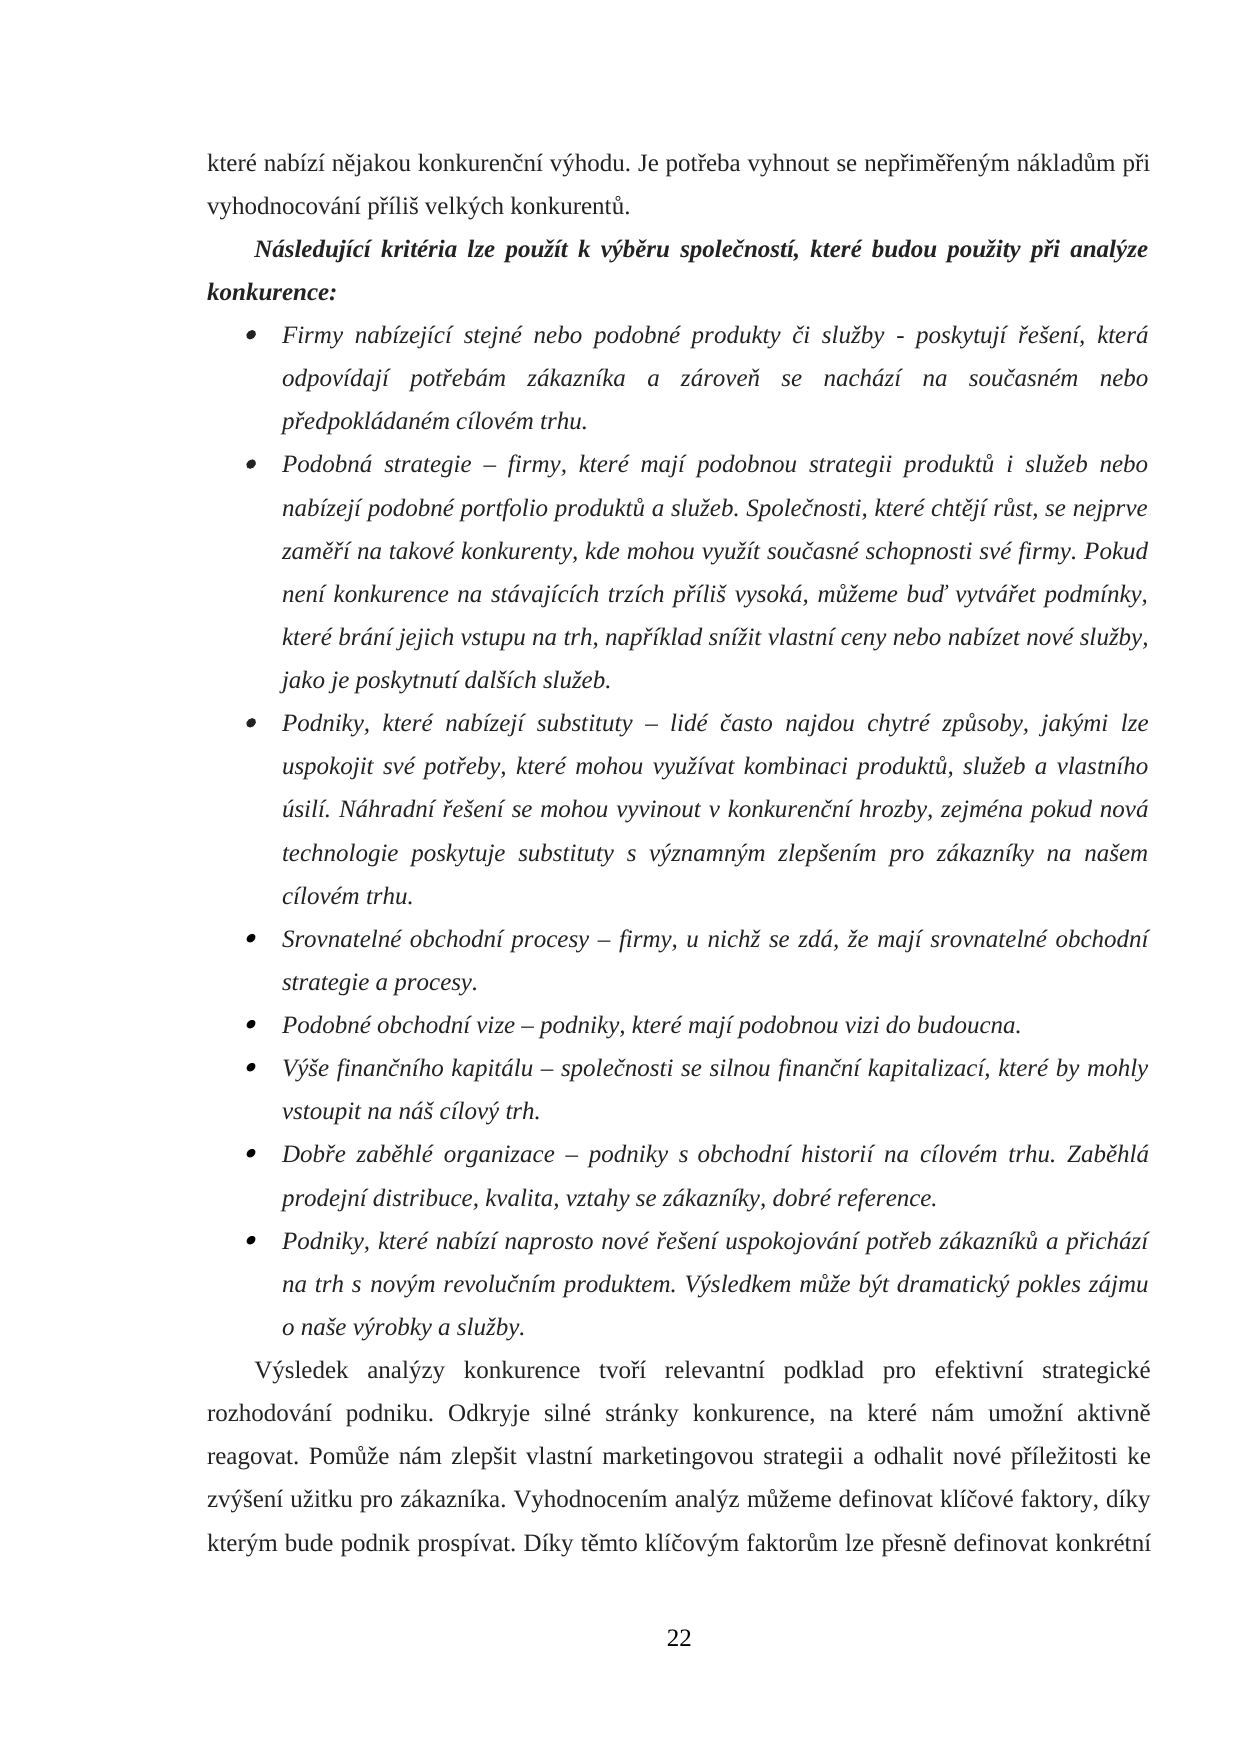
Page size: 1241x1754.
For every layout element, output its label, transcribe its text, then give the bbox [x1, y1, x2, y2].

list Podobné obchodní vize – podniky, které mají podobnou vizi do budoucna. [244, 1010, 1152, 1039]
list Podobná strategie – firmy, které mají podobnou strategii produktů i služeb nebo nabízejí podobné portfolio produktů a služeb. Společnosti, které chtějí růst, se nejprve zaměří na takové konkurenty, kde mohou využít současné schopnosti své firmy. Pokud není konkurence na stávajících trzích příliš vysoká, můžeme buď vytvářet podmínky, které brání jejich vstupu na trh, například snížit vlastní ceny nebo nabízet nové služby, jako je poskytnutí dalších služeb. [244, 449, 1152, 694]
list Srovnatelné obchodní procesy – firmy, u nichž se zdá, že mají srovnatelné obchodní strategie a procesy. [244, 924, 1152, 996]
list Podniky, které nabízí naprosto nové řešení uspokojování potřeb zákazníků a přichází na trh s novým revolučním produktem. Výsledkem může být dramatický pokles zájmu o naše výrobky a služby. [244, 1226, 1152, 1341]
text Následující kritéria lze použít k výběru společností, které budou použity při analýze konkurence: [207, 234, 1152, 306]
list Firmy nabízející stejné nebo podobné produkty či služby - poskytují řešení, která odpovídají potřebám zákazníka a zároveň se nachází na současném nebo předpokládaném cílovém trhu. [244, 320, 1152, 435]
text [207, 148, 1152, 219]
list Výše finančního kapitálu – společnosti se silnou finanční kapitalizací, které by mohly vstoupit na náš cílový trh. [244, 1053, 1152, 1125]
list Dobře zaběhlé organizace – podniky s obchodní historií na cílovém trhu. Zaběhlá prodejní distribuce, kvalita, vztahy se zákazníky, dobré reference. [244, 1139, 1152, 1211]
list Podniky, které nabízejí substituty – lidé často najdou chytré způsoby, jakými lze uspokojit své potřeby, které mohou využívat kombinaci produktů, služeb a vlastního úsilí. Náhradní řešení se mohou vyvinout v konkurenční hrozby, zejména pokud nová technologie poskytuje substituty s významným zlepšením pro zákazníky na našem cílovém trhu. [244, 708, 1152, 909]
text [207, 1355, 1152, 1556]
